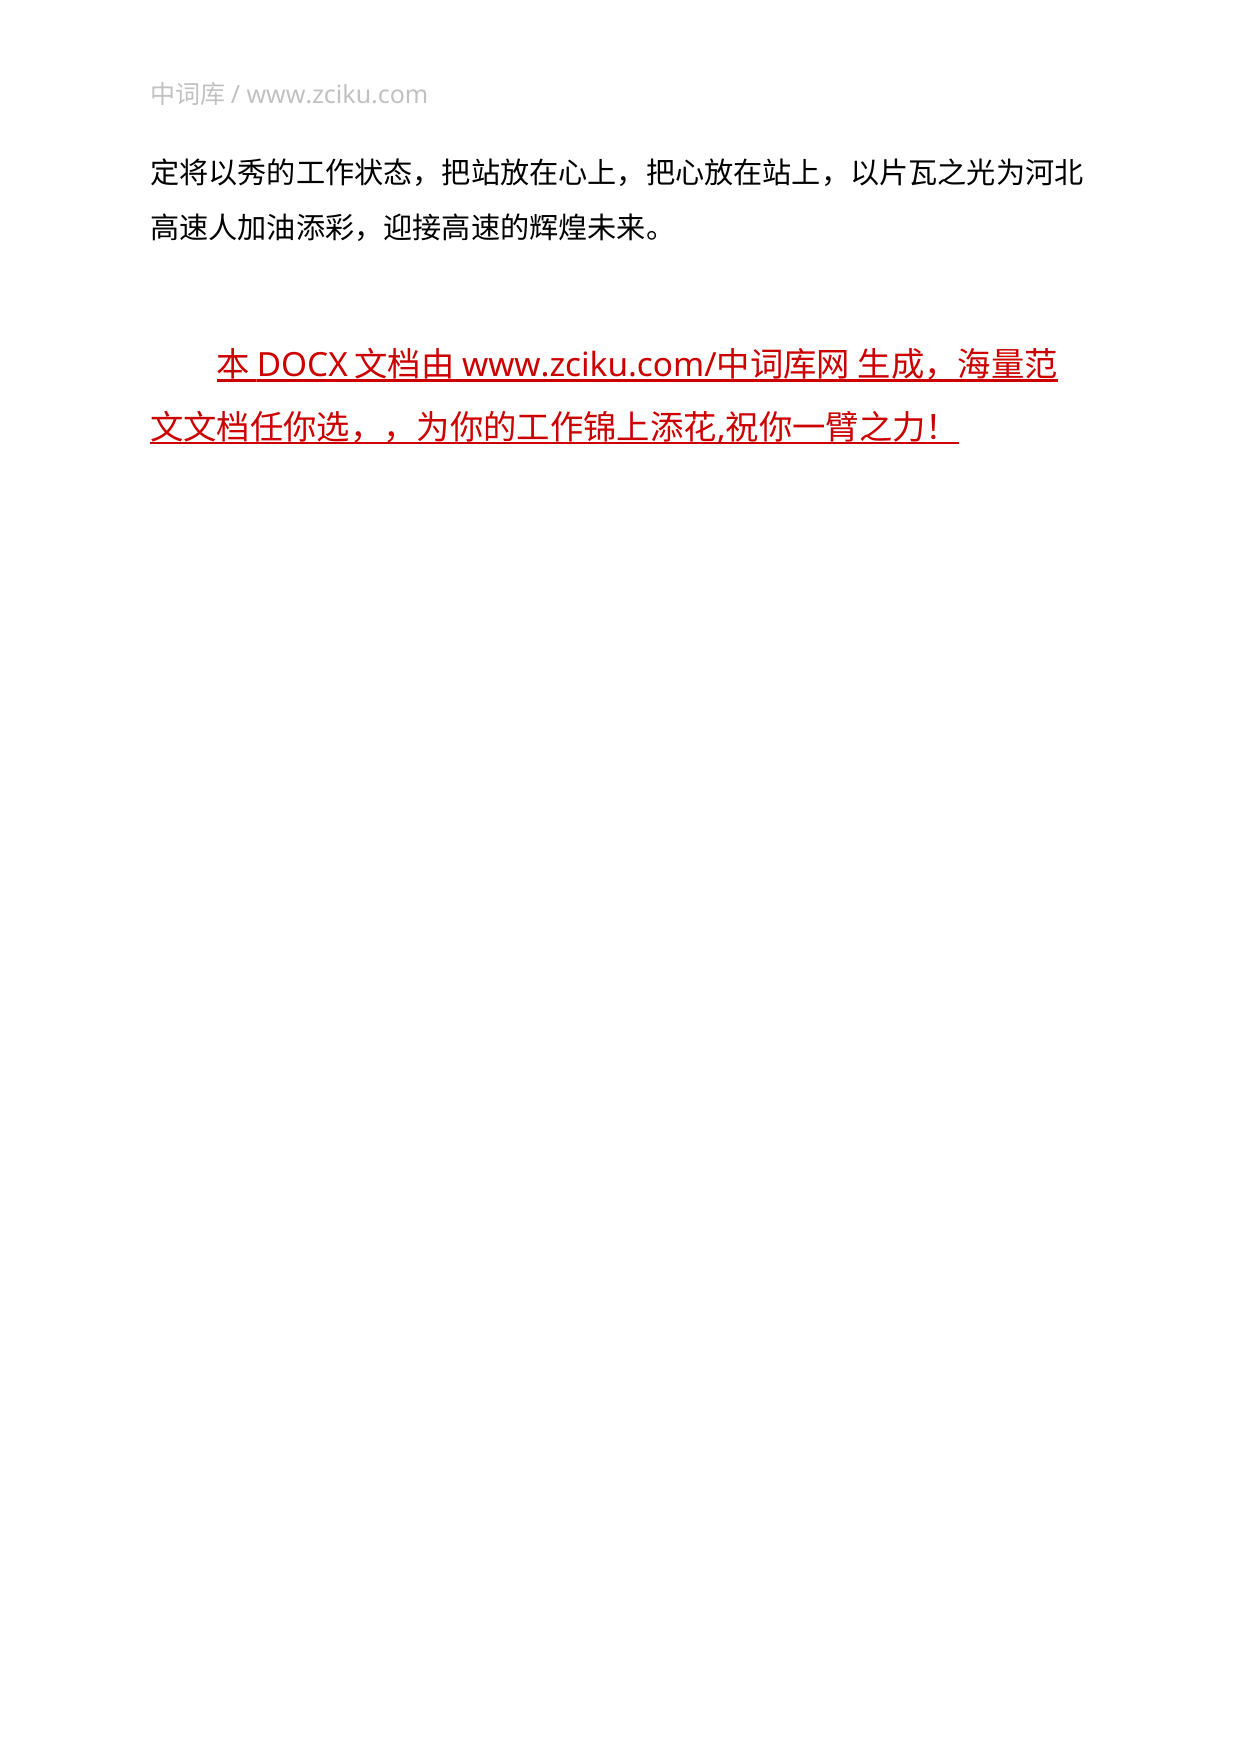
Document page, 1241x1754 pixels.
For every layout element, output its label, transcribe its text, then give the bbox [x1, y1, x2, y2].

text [150, 150, 1090, 247]
text 本DOCX文档由 www.zciku.com/中词库网 生成，海量范文文档任你选，，为你的工作锦上添花,祝你一臂之力！ [150, 338, 1090, 449]
